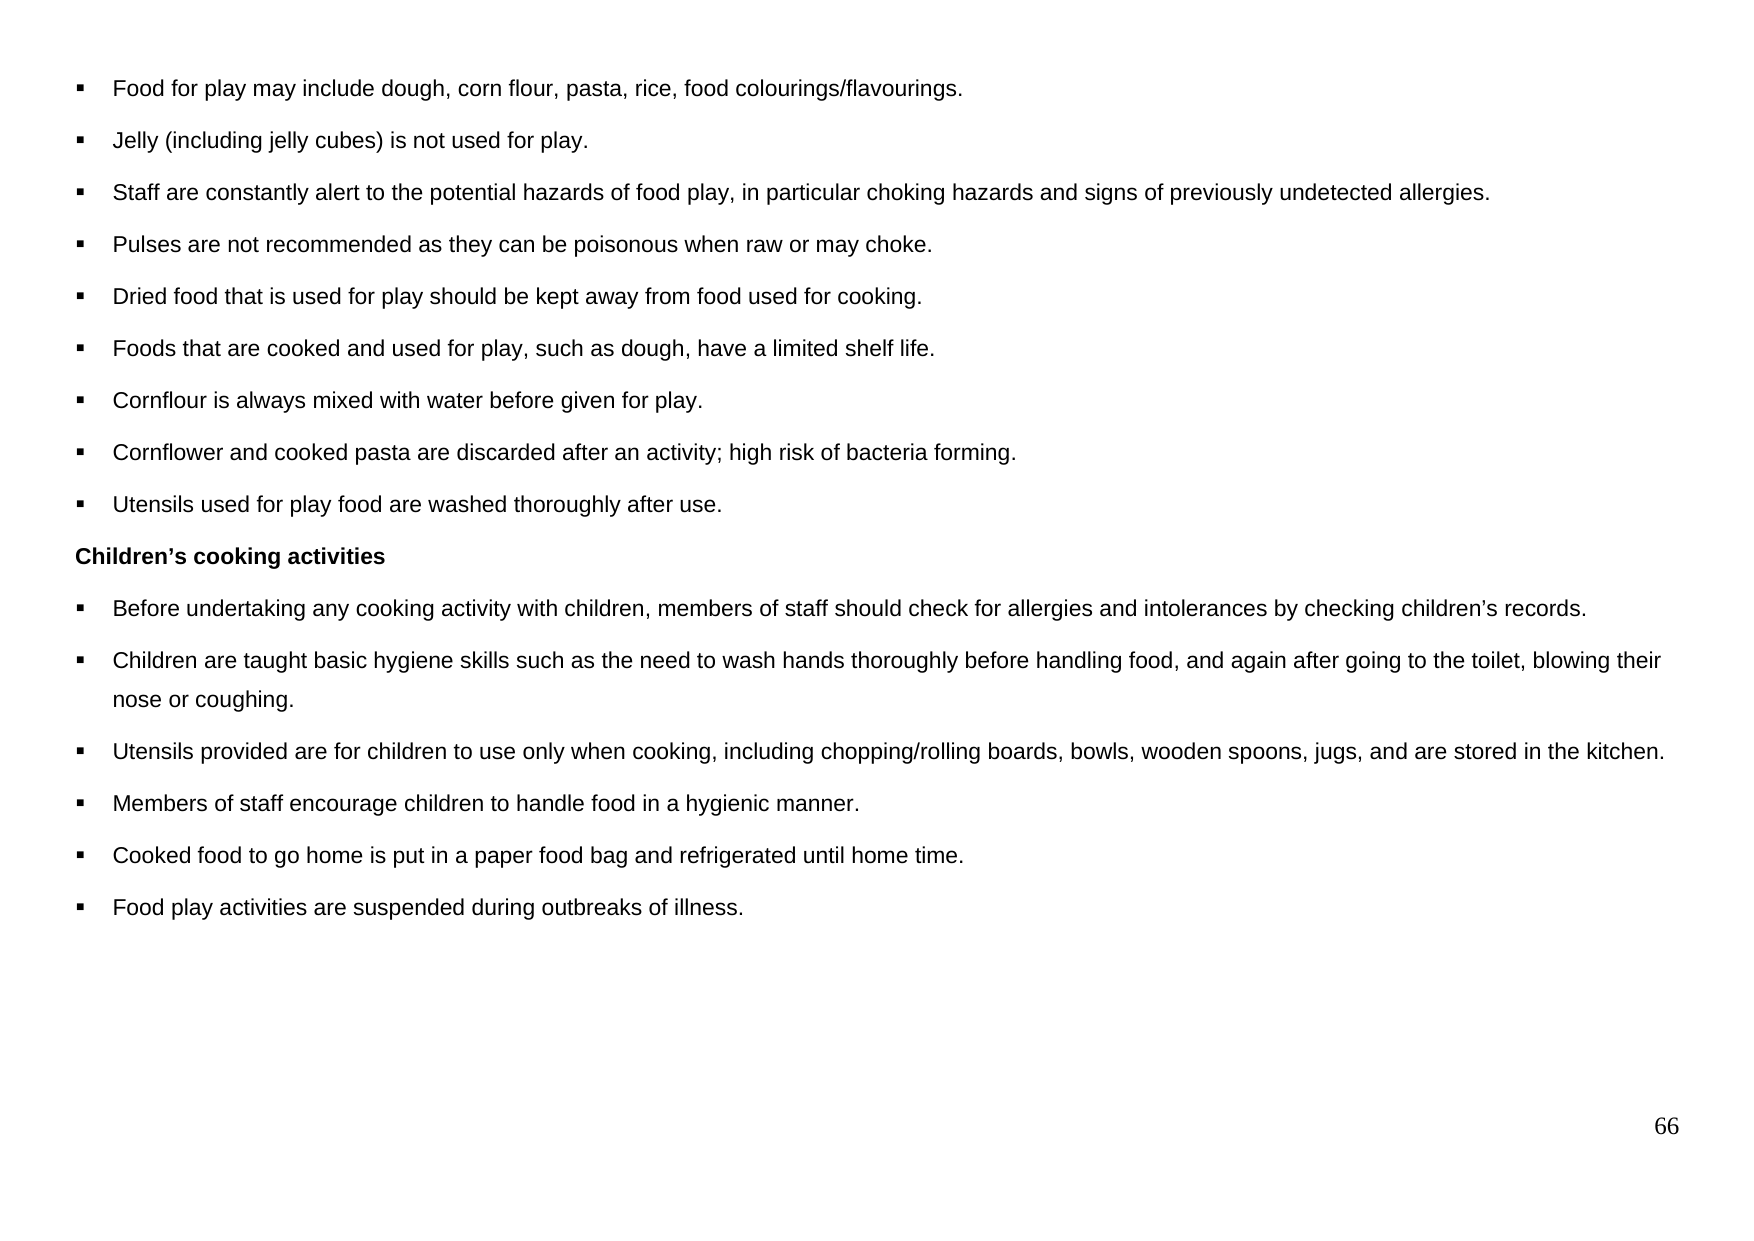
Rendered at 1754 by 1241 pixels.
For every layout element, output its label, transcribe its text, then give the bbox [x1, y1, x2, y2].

list Cornflour is always mixed with water before given for play. [75, 387, 1679, 413]
list Utensils provided are for children to use only when cooking, including chopping/rolling boards, bowls, wooden spoons, jugs, and are stored in the kitchen. [75, 738, 1679, 764]
list Cornflower and cooked pasta are discarded after an activity; high risk of bacteria forming. [75, 439, 1679, 465]
list Utensils used for play food are washed thoroughly after use. [75, 491, 1679, 517]
list Pulses are not recommended as they can be poisonous when raw or may choke. [75, 231, 1679, 257]
list Dried food that is used for play should be kept away from food used for cooking. [75, 283, 1679, 309]
list Food for play may include dough, corn flour, pasta, rice, food colourings/flavourings. [75, 75, 1679, 101]
list Foods that are cooked and used for play, such as dough, have a limited shelf life. [75, 335, 1679, 361]
text Children’s cooking activities [75, 543, 1679, 569]
list Cooked food to go home is put in a paper food bag and refrigerated until home time. [75, 842, 1679, 868]
list Children are taught basic hygiene skills such as the need to wash hands thoroughly before handling food, and again after going to the toilet, blowing their nose or coughing. [75, 647, 1679, 713]
list Members of staff encourage children to handle food in a hygienic manner. [75, 790, 1679, 817]
list Jelly (including jelly cubes) is not used for play. [75, 127, 1679, 153]
list Staff are constantly alert to the potential hazards of food play, in particular choking hazards and signs of previously undetected allergies. [75, 179, 1679, 205]
list Before undertaking any cooking activity with children, members of staff should check for allergies and intolerances by checking children’s records. [75, 595, 1679, 621]
list Food play activities are suspended during outbreaks of illness. [75, 894, 1679, 921]
